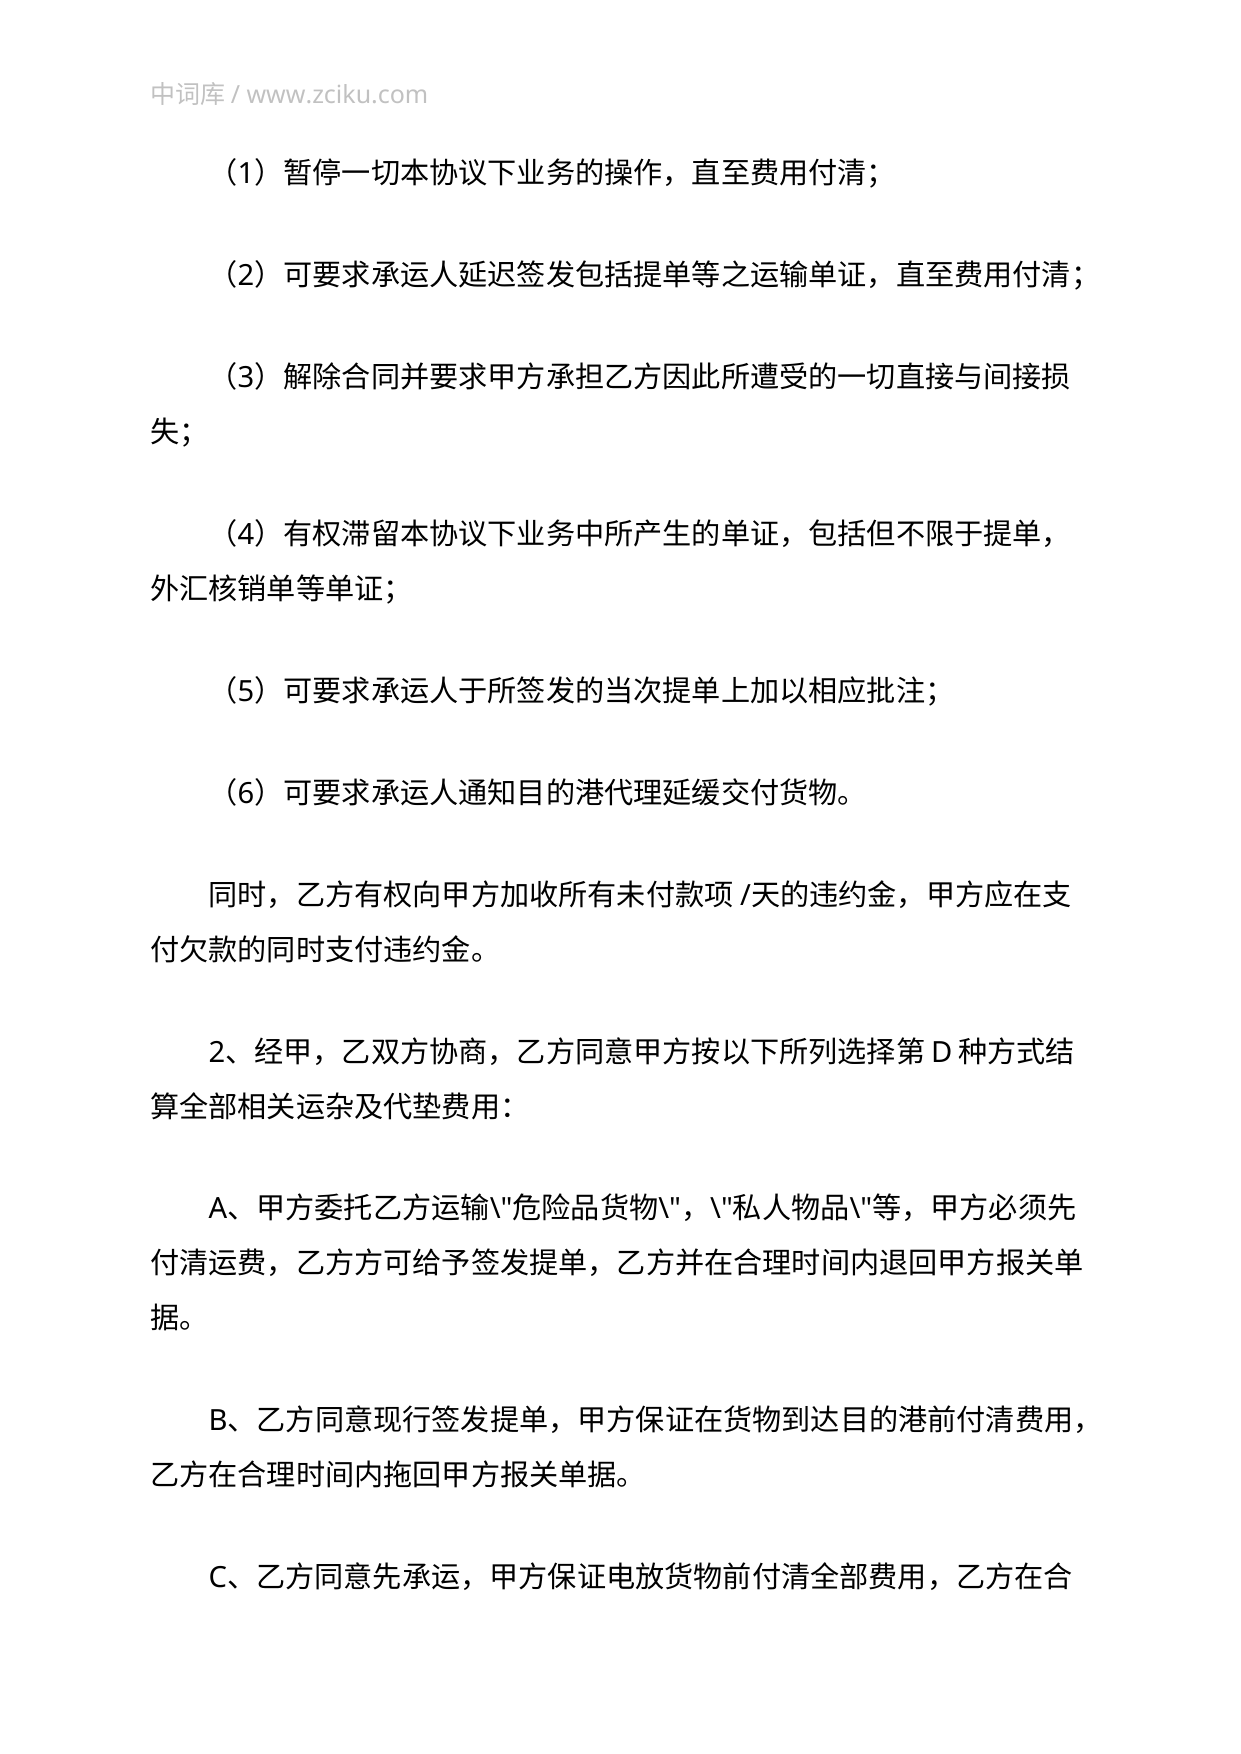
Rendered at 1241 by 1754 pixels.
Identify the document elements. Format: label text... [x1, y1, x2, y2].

text B、乙方同意现行签发提单，甲方保证在货物到达目的港前付清费用，乙方在合理时间内拖回甲方报关单据。 [150, 1397, 1090, 1494]
text （4）有权滞留本协议下业务中所产生的单证，包括但不限于提单，外汇核销单等单证； [150, 511, 1090, 608]
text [150, 1553, 1090, 1596]
text （1）暂停一切本协议下业务的操作，直至费用付清； [150, 150, 1090, 192]
text 同时，乙方有权向甲方加收所有未付款项 /天的违约金，甲方应在支付欠款的同时支付违约金。 [150, 871, 1090, 969]
text A、甲方委托乙方运输\"危险品货物\"，\"私人物品\"等，甲方必须先付清运费，乙方方可给予签发提单，乙方并在合理时间内退回甲方报关单据。 [150, 1185, 1090, 1337]
text （3）解除合同并要求甲方承担乙方因此所遭受的一切直接与间接损失； [150, 354, 1090, 451]
text 2、经甲，乙双方协商，乙方同意甲方按以下所列选择第D种方式结算全部相关运杂及代垫费用： [150, 1028, 1090, 1126]
text （5）可要求承运人于所签发的当次提单上加以相应批注； [150, 667, 1090, 710]
text （6）可要求承运人通知目的港代理延缓交付货物。 [150, 769, 1090, 812]
text （2）可要求承运人延迟签发包括提单等之运输单证，直至费用付清； [150, 252, 1090, 294]
